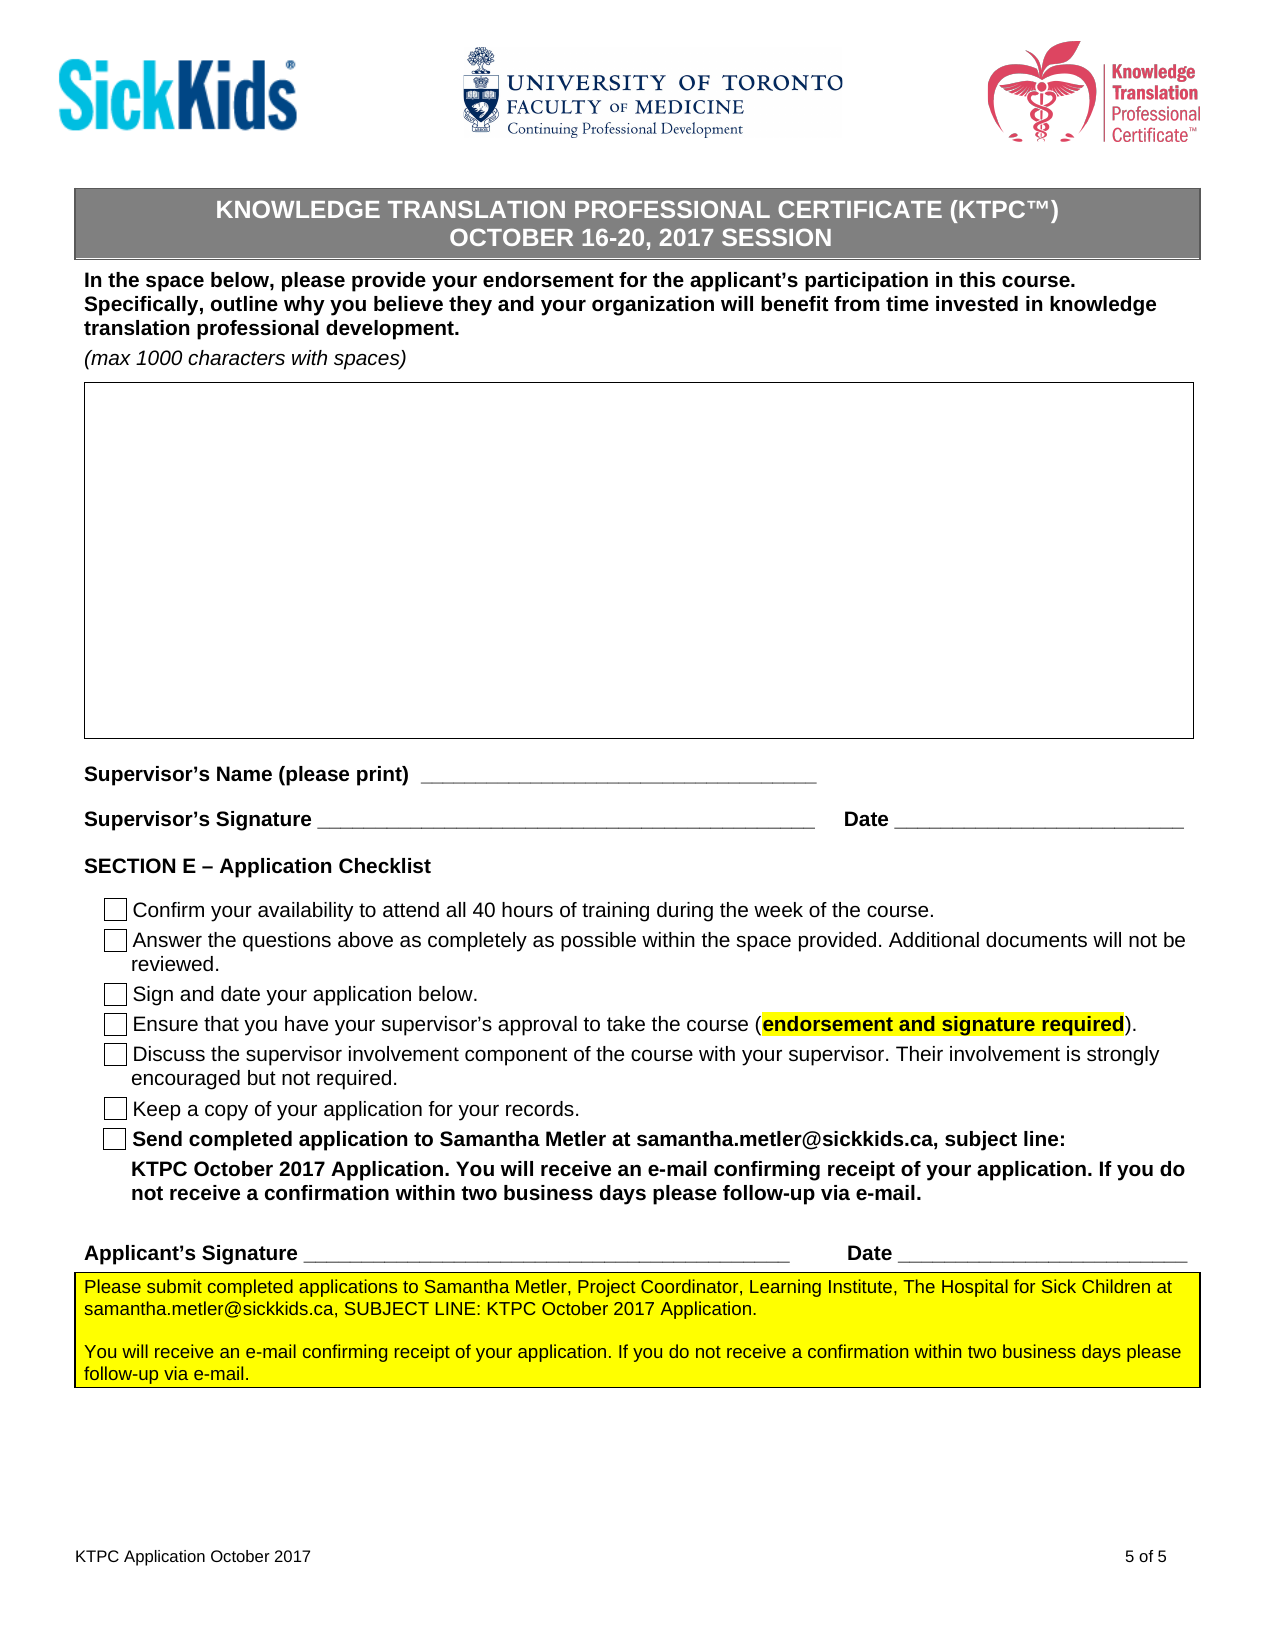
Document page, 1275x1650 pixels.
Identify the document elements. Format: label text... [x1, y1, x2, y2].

table_cell Applicant’s Signature __________________________________________ Date _________________________ [75, 1214, 1200, 1272]
picture [463, 47, 843, 138]
table_cell Confirm your availability to attend all 40 hours of training during the week of the course. Answer the questions above as completely as possible within the space provided. Additional documents will not be reviewed. Sign and date your application below. Ensure that you have your supervisor’s approval to take the course (endorsement and signature required). Discuss the supervisor involvement component of the course with your supervisor. Their involvement is strongly encouraged but not required. Keep a copy of your application for your records. Send completed application to Samantha Metler at samantha.metler@sickkids.ca, subject line: KTPC October 2017 Application. You will receive an e-mail confirming receipt of your application. If you do not receive a confirmation within two business days please follow-up via e-mail. [75, 888, 1200, 1214]
table_cell Supervisor’s Name (please print) ____________________________________ [75, 754, 1200, 793]
table_cell SECTION E – Application Checklist [75, 844, 1200, 888]
table_cell In the space below, please provide your endorsement for the applicant’s participation in this course. Specifically, outline why you believe they and your organization will benefit from time invested in knowledge translation professional development. (max 1000 characters with spaces) [75, 260, 1200, 379]
picture [987, 41, 1200, 142]
table_header Knowledge Translation professional certificate (ktpc™) OCTOBER 16-20, 2017 session [76, 189, 1199, 258]
table_cell Please submit completed applications to Samantha Metler, Project Coordinator, Learning Institute, The Hospital for Sick Children at samantha.metler@sickkids.ca, SUBJECT LINE: KTPC October 2017 Application. You will receive an e-mail confirming receipt of your application. If you do not receive a confirmation within two business days please follow-up via e-mail. [76, 1273, 1199, 1387]
table_cell Supervisor’s Signature ___________________________________________ Date _________________________ [75, 793, 1200, 843]
table_cell [75, 379, 1200, 754]
